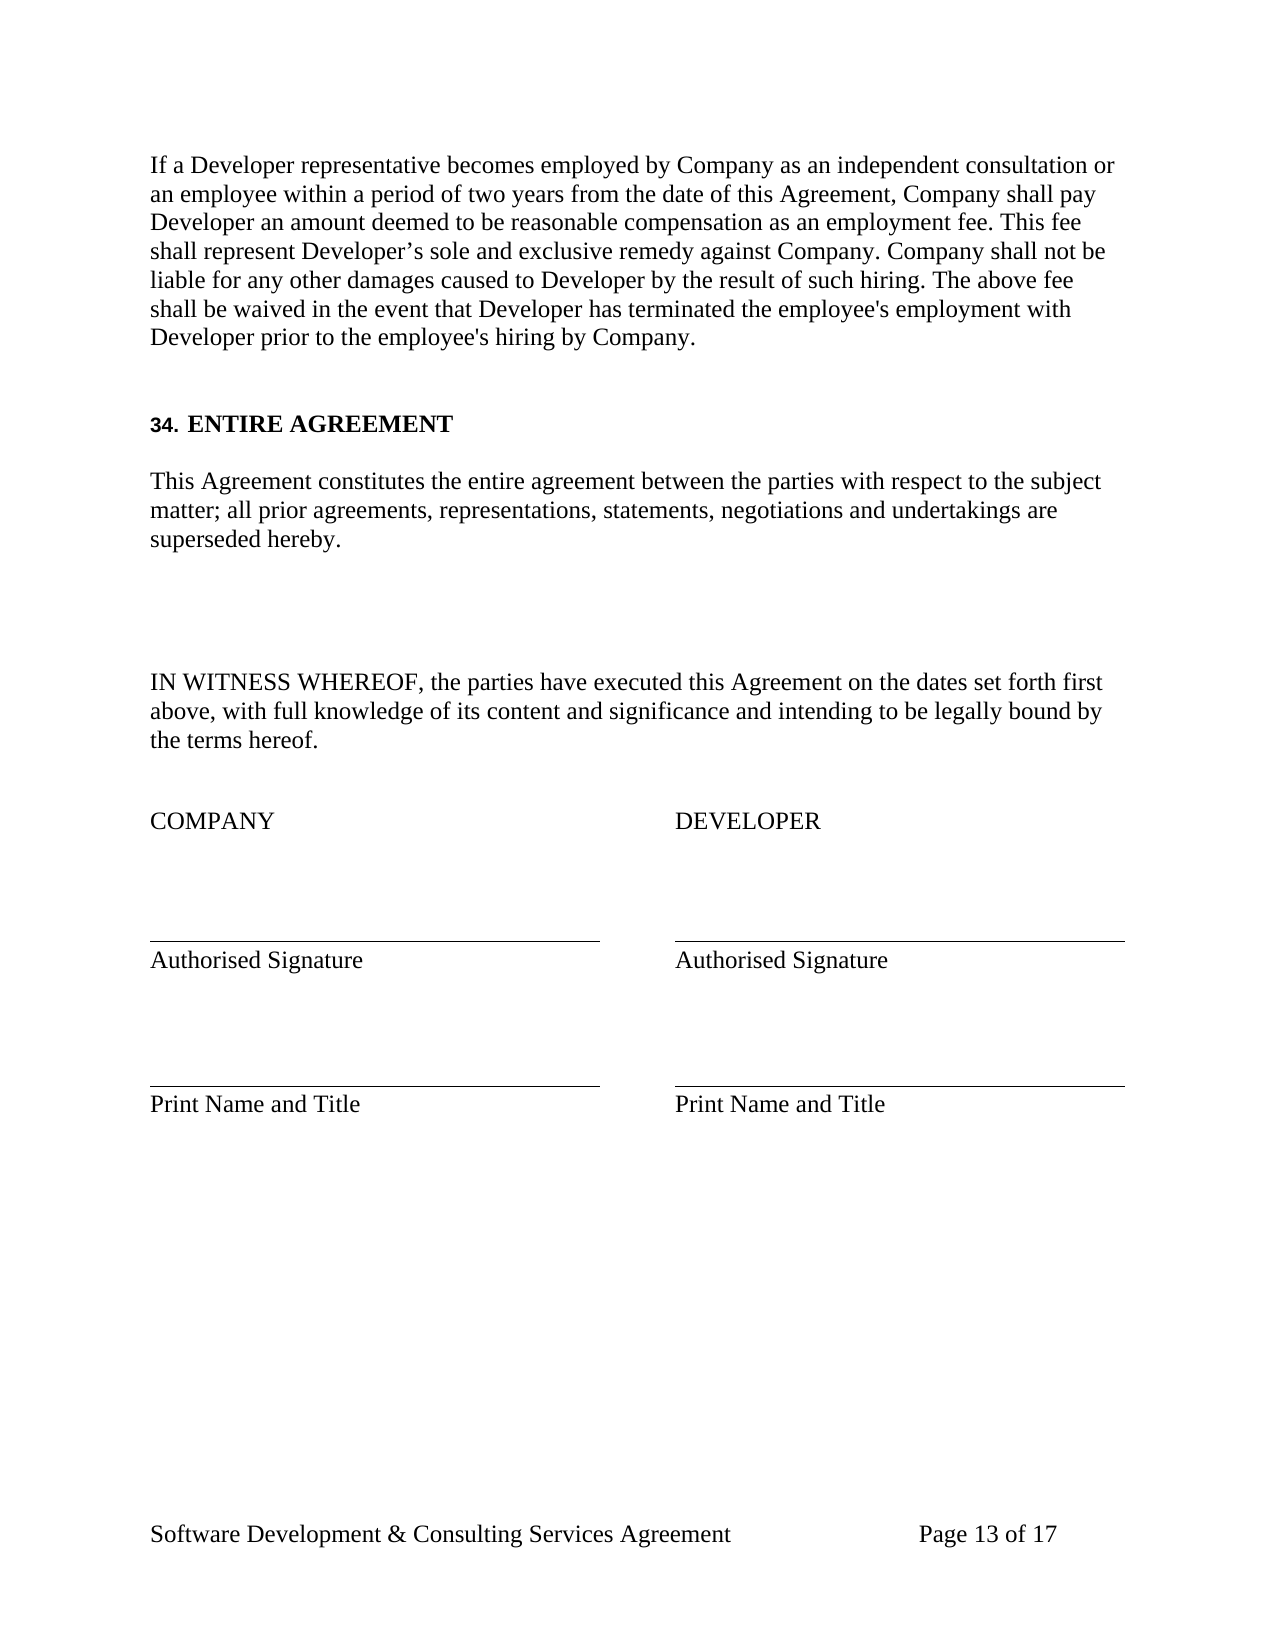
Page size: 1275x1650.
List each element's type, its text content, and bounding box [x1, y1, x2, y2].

list ENTIRE AGREEMENT [150, 409, 1125, 437]
text Print Name and Title Print Name and Title [150, 1089, 1125, 1118]
text Authorised Signature Authorised Signature [150, 945, 1125, 974]
text If a Developer representative becomes employed by Company as an independent consultation or an employee within a period of two years from the date of this Agreement, Company shall pay Developer an amount deemed to be reasonable compensation as an employment fee. This fee shall represent Developer’s sole and exclusive remedy against Company. Company shall not be liable for any other damages caused to Developer by the result of such hiring. The above fee shall be waived in the event that Developer has terminated the employee's employment with Developer prior to the employee's hiring by Company. [150, 150, 1125, 351]
text IN WITNESS WHEREOF, the parties have executed this Agreement on the dates set forth first above, with full knowledge of its content and significance and intending to be legally bound by the terms hereof. [150, 667, 1125, 754]
text This Agreement constitutes the entire agreement between the parties with respect to the subject matter; all prior agreements, representations, statements, negotiations and undertakings are superseded hereby. [150, 466, 1125, 552]
text COMPANY DEVELOPER [150, 806, 1125, 835]
